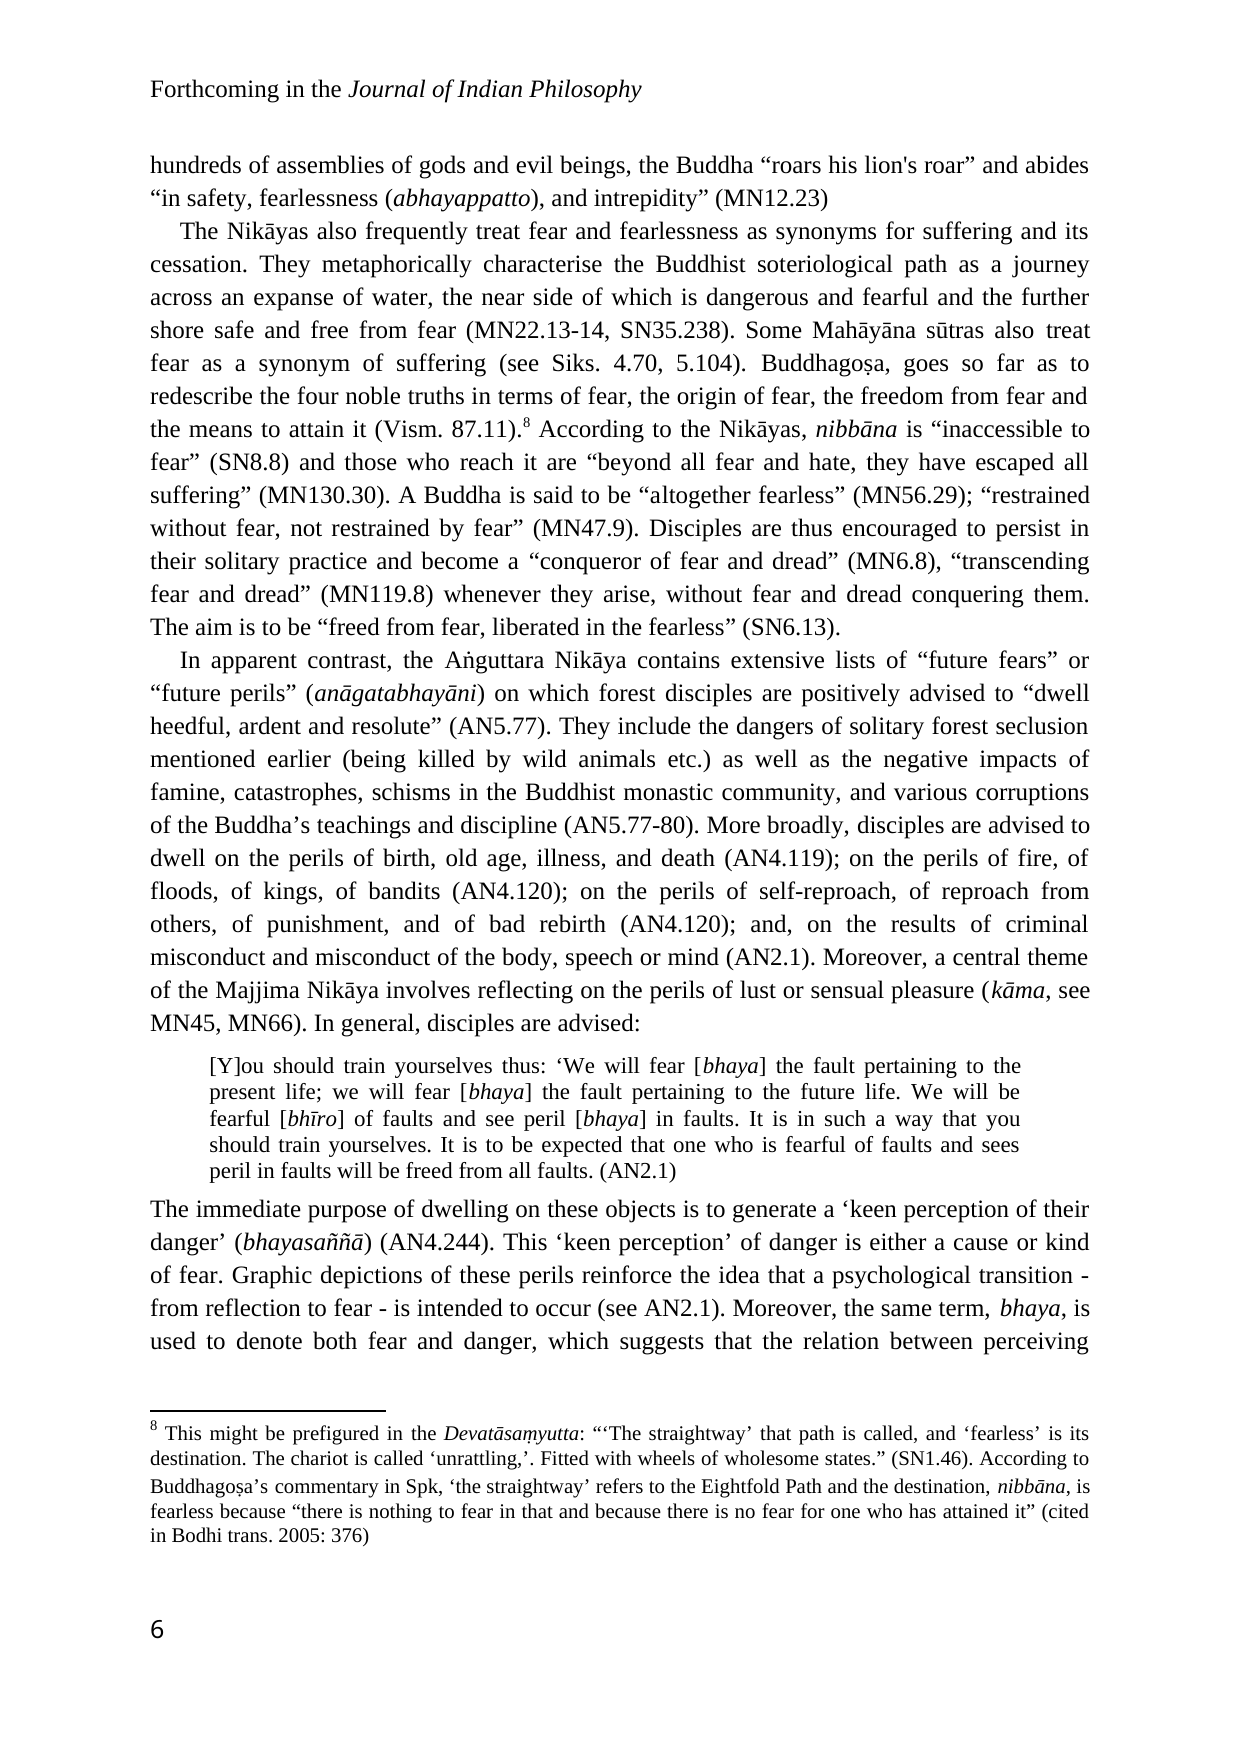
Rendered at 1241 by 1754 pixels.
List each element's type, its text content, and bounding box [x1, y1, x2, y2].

text The Nikāyas also frequently treat fear and fearlessness as synonyms for suffering and its cessation. They metaphorically characterise the Buddhist soteriological path as a journey across an expanse of water, the near side of which is dangerous and fearful and the further shore safe and free from fear (MN22.13-14, SN35.238). Some Mahāyāna sūtras also treat fear as a synonym of suffering (see Siks. 4.70, 5.104). Buddhagoṣa, goes so far as to redescribe the four noble truths in terms of fear, the origin of fear, the freedom from fear and the means to attain it (Vism. 87.11). According to the Nikāyas, nibbāna is “inaccessible to fear” (SN8.8) and those who reach it are “beyond all fear and hate, they have escaped all suffering” (MN130.30). A Buddha is said to be “altogether fearless” (MN56.29); “restrained without fear, not restrained by fear” (MN47.9). Disciples are thus encouraged to persist in their solitary practice and become a “conqueror of fear and dread” (MN6.8), “transcending fear and dread” (MN119.8) whenever they arise, without fear and dread conquering them. The aim is to be “freed from fear, liberated in the fearless” (SN6.13). [150, 216, 1090, 641]
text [150, 150, 1090, 212]
text In apparent contrast, the Aṅguttara Nikāya contains extensive lists of “future fears” or “future perils” (anāgatabhayāni) on which forest disciples are positively advised to “dwell heedful, ardent and resolute” (AN5.77). They include the dangers of solitary forest seclusion mentioned earlier (being killed by wild animals etc.) as well as the negative impacts of famine, catastrophes, schisms in the Buddhist monastic community, and various corruptions of the Buddha’s teachings and discipline (AN5.77-80). More broadly, disciples are advised to dwell on the perils of birth, old age, illness, and death (AN4.119); on the perils of fire, of floods, of kings, of bandits (AN4.120); on the perils of self-reproach, of reproach from others, of punishment, and of bad rebirth (AN4.120); and, on the results of criminal misconduct and misconduct of the body, speech or mind (AN2.1). Moreover, a central theme of the Majjima Nikāya involves reflecting on the perils of lust or sensual pleasure (kāma, see MN45, MN66). In general, disciples are advised: [150, 645, 1090, 1037]
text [150, 1194, 1090, 1355]
text [Y]ou should train yourselves thus: ‘We will fear [bhaya] the fault pertaining to the present life; we will fear [bhaya] the fault pertaining to the future life. We will be fearful [bhīro] of faults and see peril [bhaya] in faults. It is in such a way that you should train yourselves. It is to be expected that one who is fearful of faults and sees peril in faults will be freed from all faults. (AN2.1) [209, 1052, 1022, 1184]
